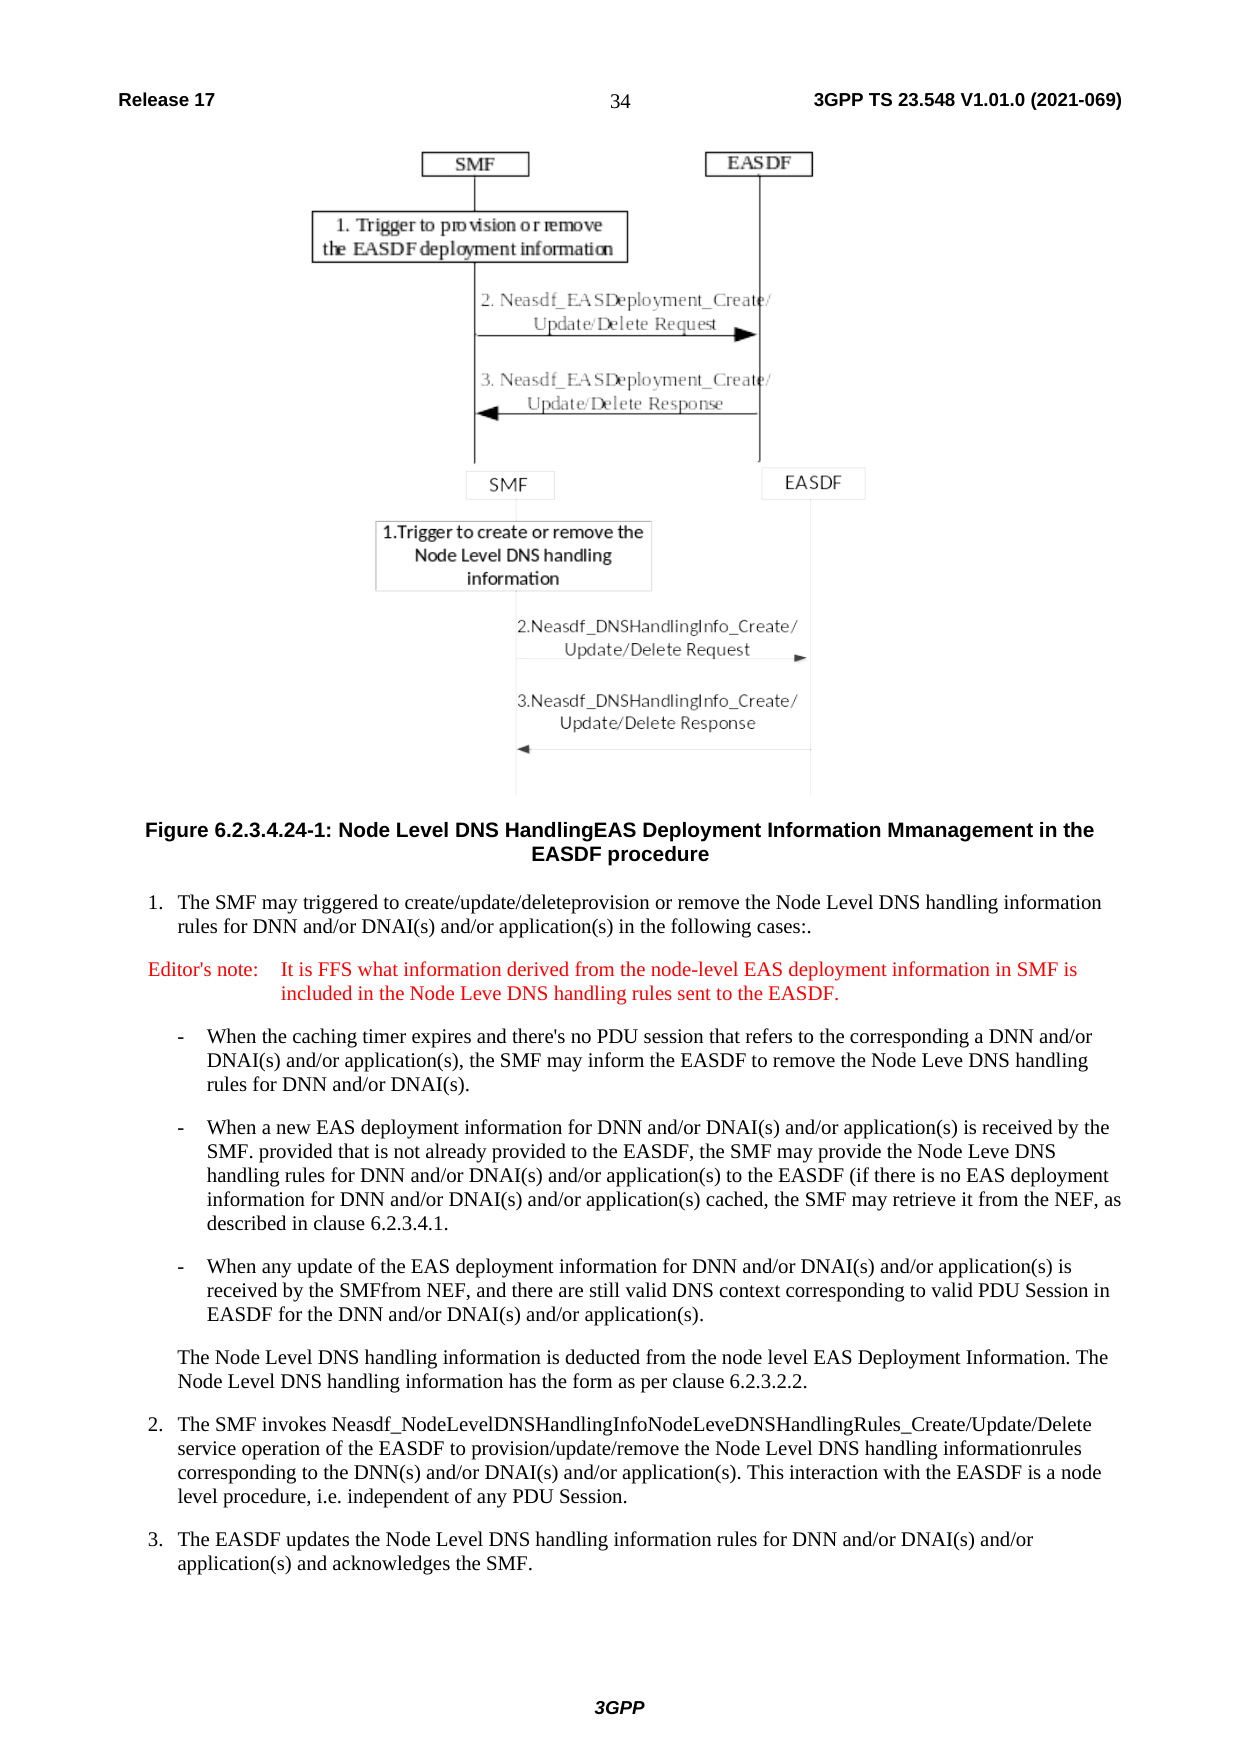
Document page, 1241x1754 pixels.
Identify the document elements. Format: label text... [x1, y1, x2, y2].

text Figure 6.2.3.4.-1: Information anagement in the EASDF procedure [118, 817, 1122, 865]
text 3. The EASDF updates the Node Leve DNS handling and acknowledges the SMF. [148, 1527, 1122, 1575]
text - When EAS deployment information for DNN and/or DNAI(s) and/or application(s) is [177, 1115, 1122, 1235]
text 2. The SMF invokes Neasdf__Create/Update/Delete service operation of the EASDF to provision/update/remove the Node Leve DNS handling . This interaction with the EASDF is a node level procedure, i.e. independent of any PDU Session. [148, 1412, 1122, 1508]
text - When any update of the EAS deployment information for DNN and/or DNAI(s) and/or application(s) is received . [177, 1254, 1122, 1326]
text 1. The SMF may triggered to the Node Leve DNS handling [148, 890, 1122, 938]
